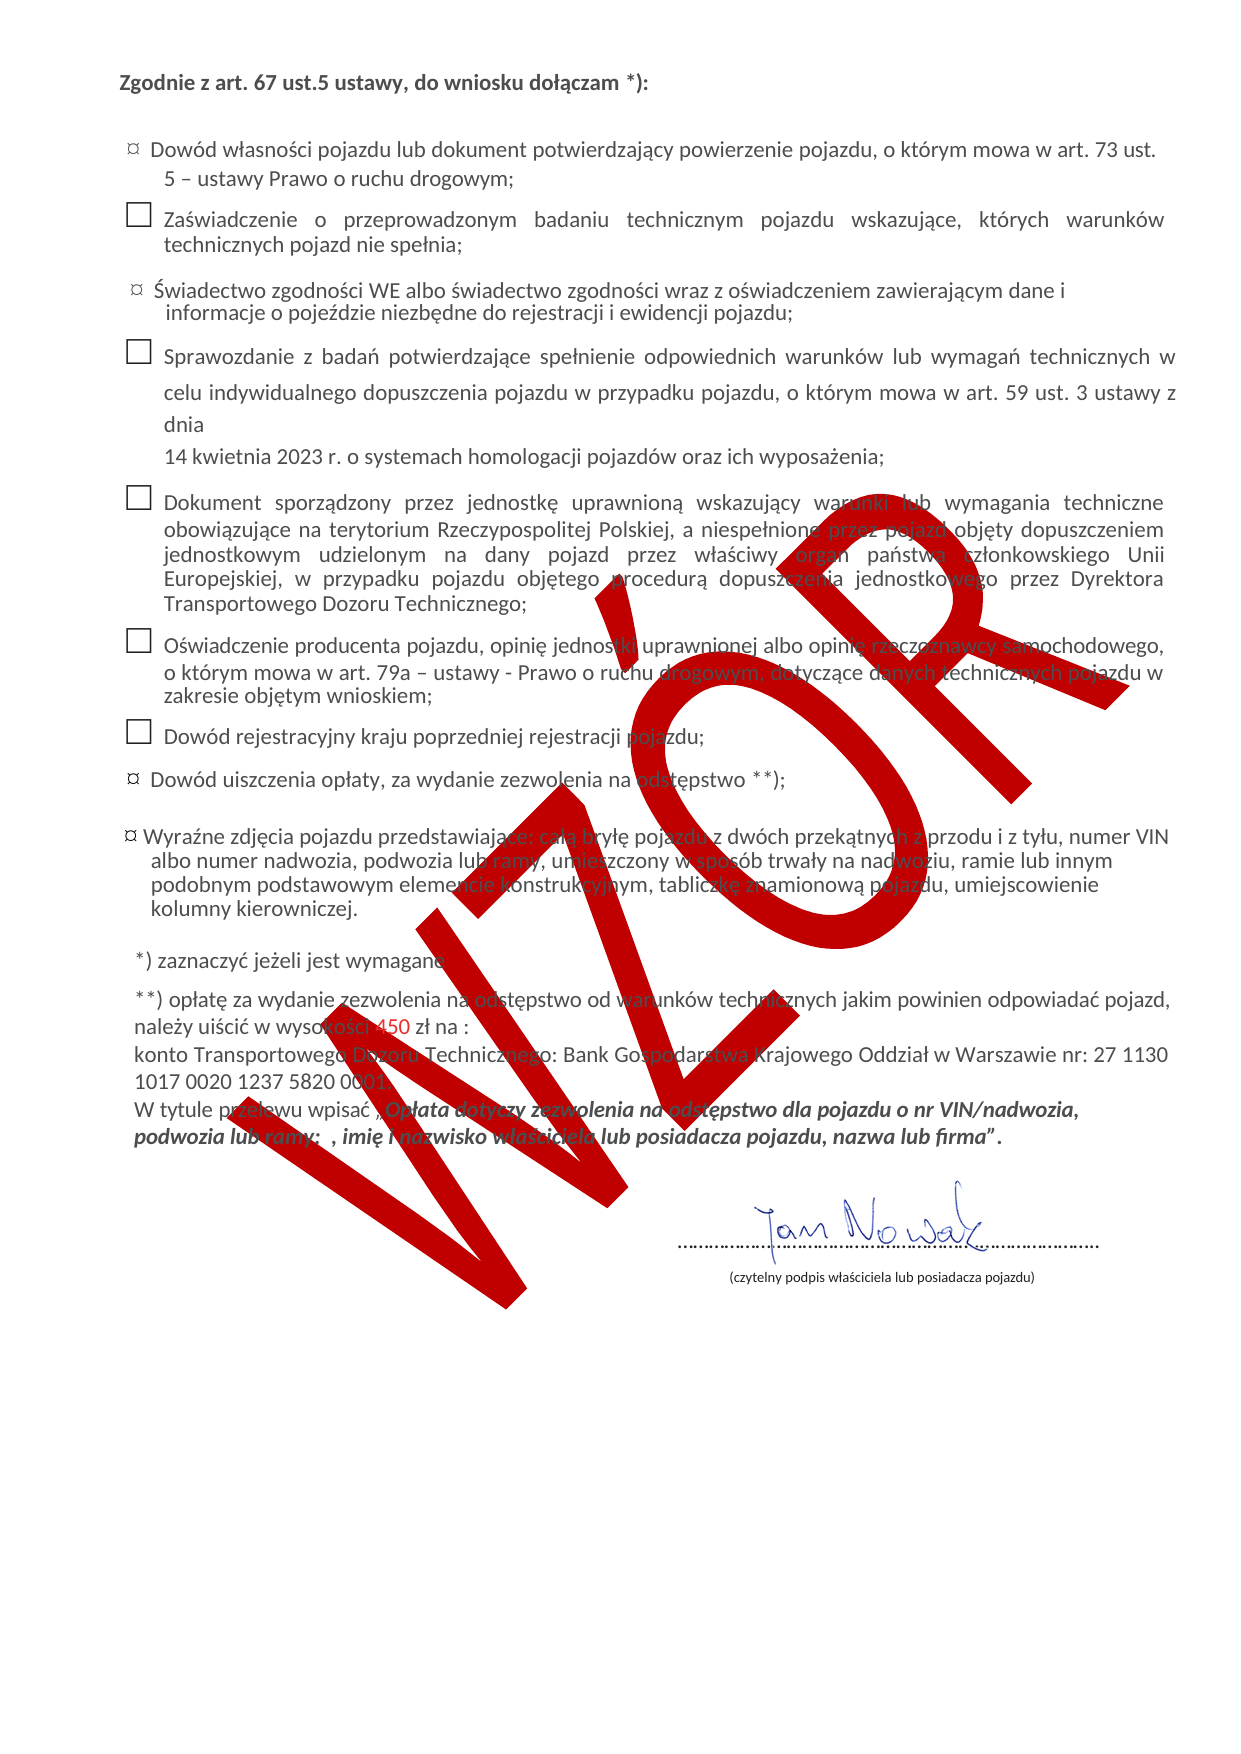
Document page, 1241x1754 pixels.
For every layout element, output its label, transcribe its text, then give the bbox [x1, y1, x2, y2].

text ………………………………………………….………………….. [996, 1226, 1178, 1254]
text Świadectwo zgodności WE albo świadectwo zgodności wraz z oświadczeniem zawierającym dane i informacje o pojeździe niezbędne do rejestracji i ewidencji pojazdu; [129, 280, 1165, 326]
picture [749, 1177, 996, 1267]
list Zaświadczenie o przeprowadzonym badaniu technicznym pojazdu wskazujące, których warunków technicznych pojazd nie spełnia; [126, 197, 1166, 258]
text Dowód własności pojazdu lub dokument potwierdzający powierzenie pojazdu, o którym mowa w art. 73 ust. [126, 122, 1178, 167]
text ………………………………………………….………………….. [677, 1226, 749, 1254]
list Oświadczenie producenta pojazdu, opinię jednostki uprawnionej albo opinię rzeczoznawcy samochodowego, o którym mowa w art. 79a – ustawy - Prawo o ruchu drogowym, dotyczące danych technicznych pojazdu w zakresie objętym wnioskiem; [126, 621, 1166, 709]
text (czytelny podpis właściciela lub posiadacza pojazdu) [729, 1268, 1178, 1286]
text W tytule przelewu wpisać „Opłata dotyczy zezwolenia na odstępstwo dla pojazdu o nr VIN/nadwozia, podwozia lub ramy: , imię i nazwisko właściciela lub posiadacza pojazdu, nazwa lub firma”. [134, 1096, 1165, 1151]
text *) zaznaczyć jeżeli jest wymagane [134, 946, 1178, 974]
text konto Transportowego Dozoru Technicznego: Bank Gospodarstwa Krajowego Oddział w Warszawie nr: 27 1130 1017 0020 1237 5820 0001. [134, 1041, 1178, 1095]
list Dokument sporządzony przez jednostkę uprawnioną wskazujący warunki lub wymagania techniczne obowiązujące na terytorium Rzeczypospolitej Polskiej, a niespełnione przez pojazd objęty dopuszczeniem jednostkowym udzielonym na dany pojazd przez właściwy organ państwa członkowskiego Unii Europejskiej, w przypadku pojazdu objętego procedurą dopuszczenia jednostkowego przez Dyrektora Transportowego Dozoru Technicznego; [126, 477, 1166, 617]
text **) opłatę za wydanie zezwolenia na odstępstwo od warunków technicznych jakim powinien odpowiadać pojazd, należy uiścić w wysokości 450 zł na : [134, 986, 1178, 1040]
list Dowód rejestracyjny kraju poprzedniej rejestracji pojazdu; [126, 709, 1178, 753]
text 5 – ustawy Prawo o ruchu drogowym; [163, 167, 1178, 191]
text Zgodnie z art. 67 ust.5 ustawy, do wniosku dołączam *): [119, 68, 1178, 96]
text Wyraźne zdjęcia pojazdu przedstawiające: całą bryłę pojazdu z dwóch przekątnych z przodu i z tyłu, numer VIN albo numer nadwozia, podwozia lub ramy, umieszczony w sposób trwały na nadwoziu, ramie lub innym podobnym podstawowym elemencie konstrukcyjnym, tabliczkę znamionową pojazdu, umiejscowienie kolumny kierowniczej. [124, 826, 1178, 922]
text Dowód uiszczenia opłaty, za wydanie zezwolenia na odstępstwo **); [126, 753, 1178, 796]
list Sprawozdanie z badań potwierdzające spełnienie odpowiednich warunków lub wymagań technicznych w celu indywidualnego dopuszczenia pojazdu w przypadku pojazdu, o którym mowa w art. 59 ust. 3 ustawy z dnia 14 kwietnia 2023 r. o systemach homologacji pojazdów oraz ich wyposażenia; [126, 326, 1178, 470]
